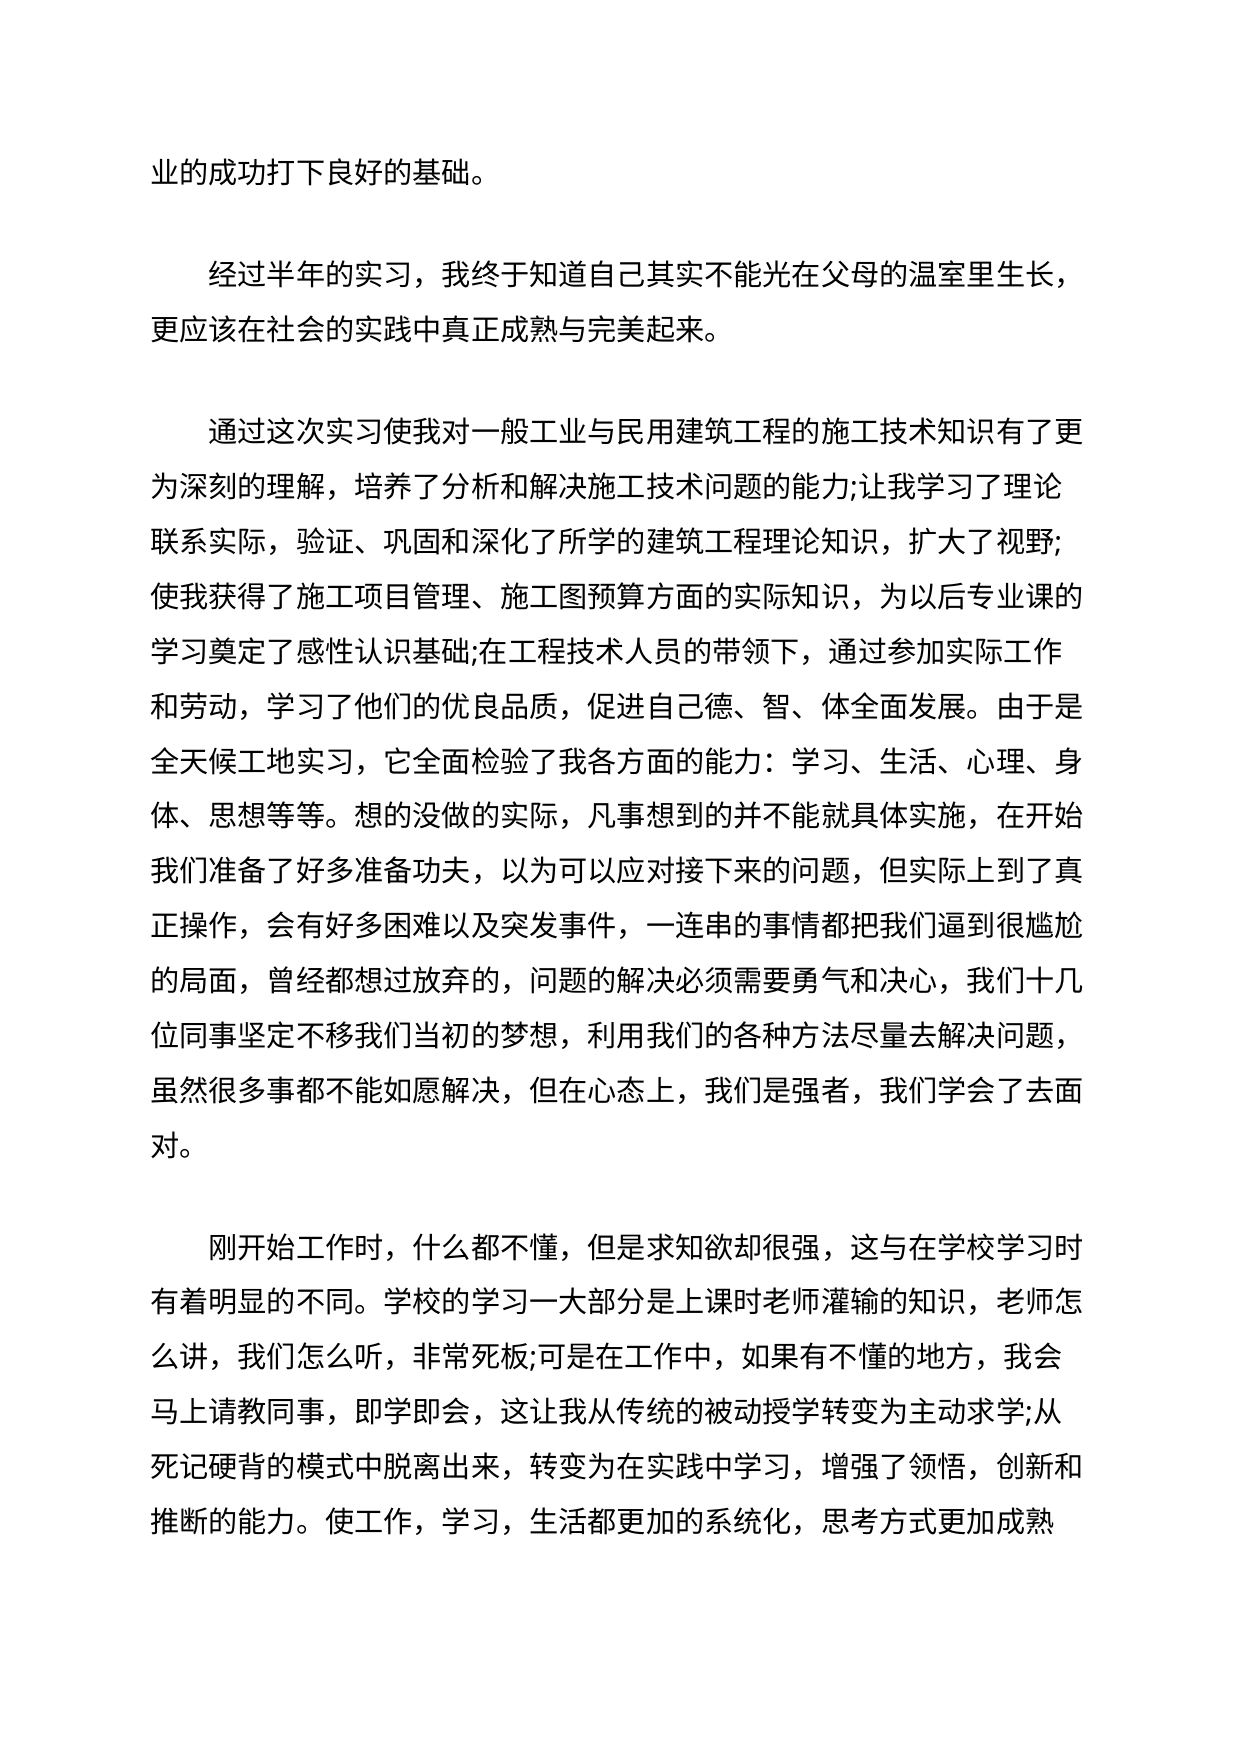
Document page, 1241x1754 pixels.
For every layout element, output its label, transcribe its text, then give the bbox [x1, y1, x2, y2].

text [150, 150, 1090, 192]
text 刚开始工作时，什么都不懂，但是求知欲却很强，这与在学校学习时有着明显的不同。学校的学习一大部分是上课时老师灌输的知识，老师怎么讲，我们怎么听，非常死板;可是在工作中，如果有不懂的地方，我会马上请教同事，即学即会，这让我从传统的被动授学转变为主动求学;从死记硬背的模式中脱离出来，转变为在实践中学习，增强了领悟，创新和推断的能力。使工作，学习，生活都更加的系统化，思考方式更加成熟 [150, 1224, 1090, 1541]
text 通过这次实习使我对一般工业与民用建筑工程的施工技术知识有了更为深刻的理解，培养了分析和解决施工技术问题的能力;让我学习了理论联系实际，验证、巩固和深化了所学的建筑工程理论知识，扩大了视野;使我获得了施工项目管理、施工图预算方面的实际知识，为以后专业课的学习奠定了感性认识基础;在工程技术人员的带领下，通过参加实际工作和劳动，学习了他们的优良品质，促进自己德、智、体全面发展。由于是全天候工地实习，它全面检验了我各方面的能力：学习、生活、心理、身体、思想等等。想的没做的实际，凡事想到的并不能就具体实施，在开始我们准备了好多准备功夫，以为可以应对接下来的问题，但实际上到了真正操作，会有好多困难以及突发事件，一连串的事情都把我们逼到很尴尬的局面，曾经都想过放弃的，问题的解决必须需要勇气和决心，我们十几位同事坚定不移我们当初的梦想，利用我们的各种方法尽量去解决问题，虽然很多事都不能如愿解决，但在心态上，我们是强者，我们学会了去面对。 [150, 408, 1090, 1165]
text 经过半年的实习，我终于知道自己其实不能光在父母的温室里生长，更应该在社会的实践中真正成熟与完美起来。 [150, 252, 1090, 349]
